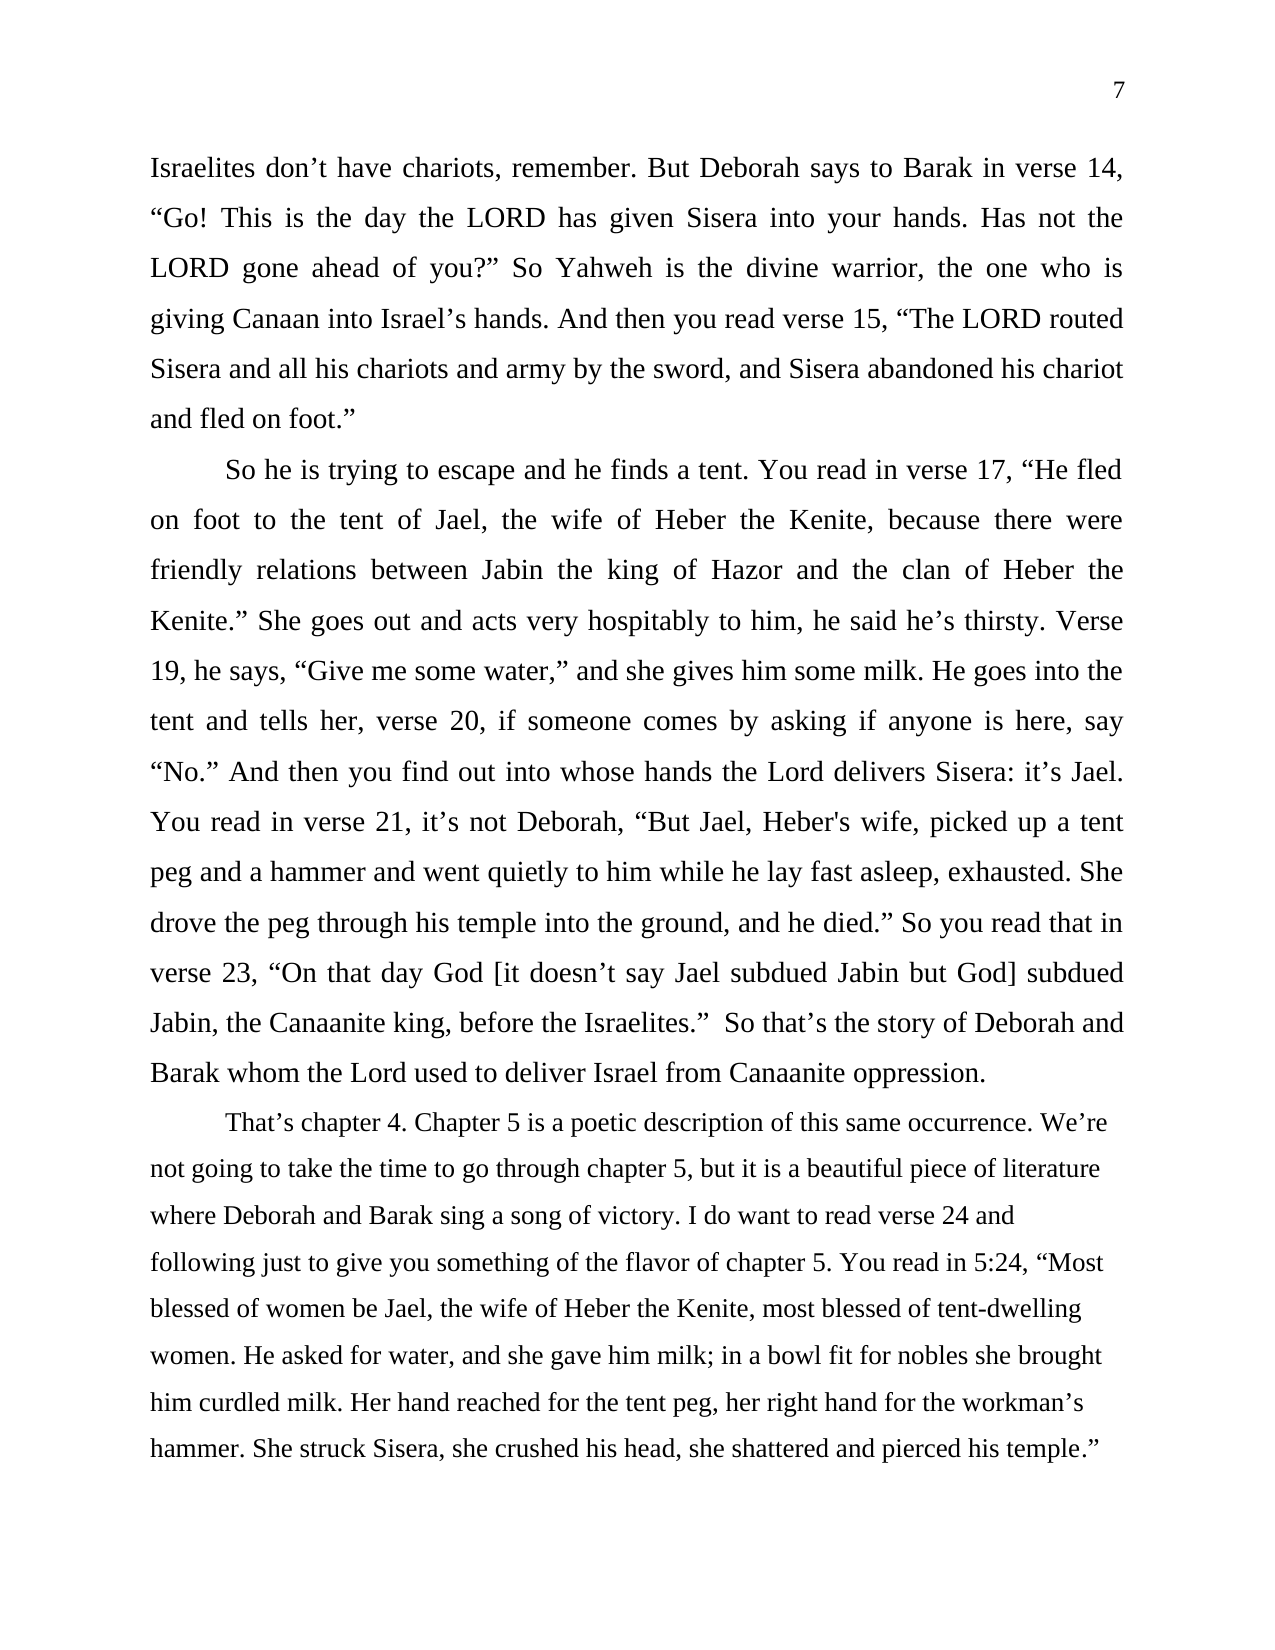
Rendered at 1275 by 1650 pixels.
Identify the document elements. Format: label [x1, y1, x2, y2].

text [150, 1106, 1125, 1464]
text [150, 150, 1125, 1089]
